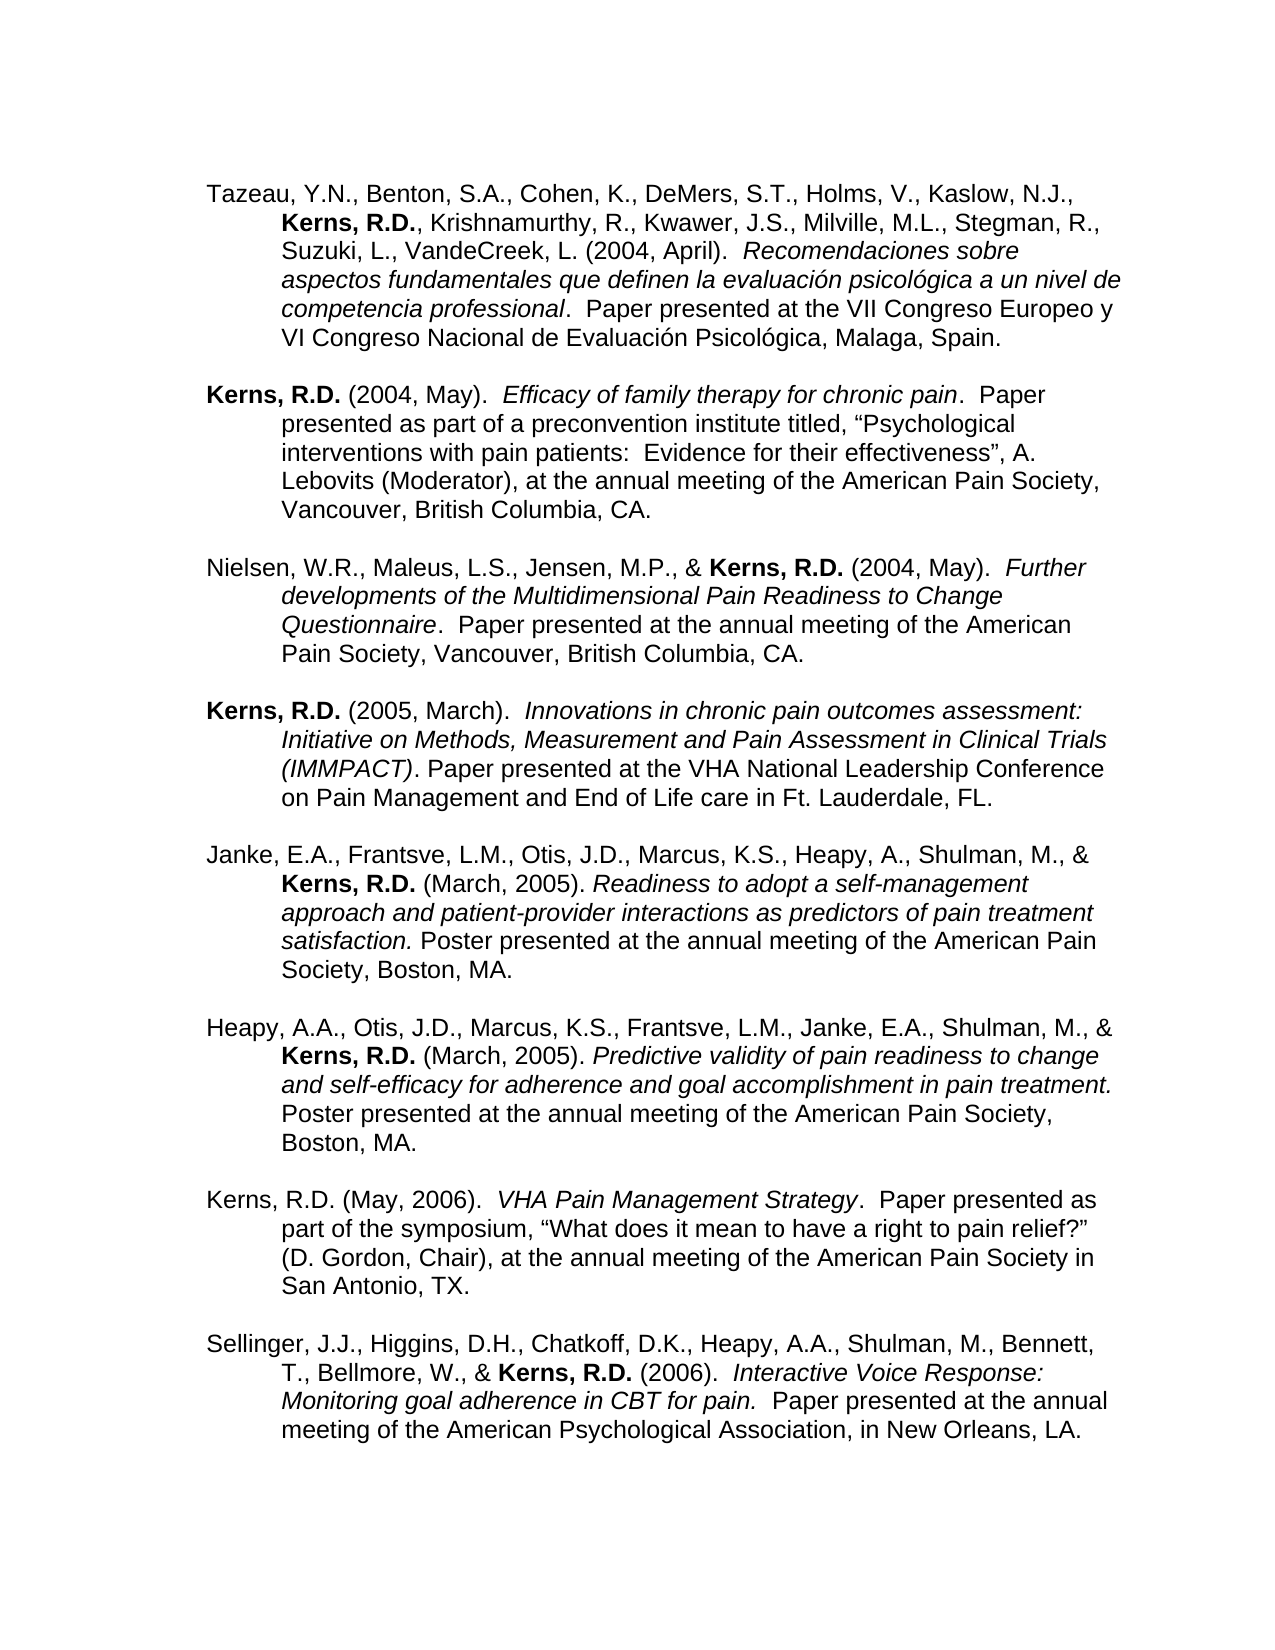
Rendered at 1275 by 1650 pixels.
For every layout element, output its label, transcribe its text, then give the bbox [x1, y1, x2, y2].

text Heapy, A.A., Otis, J.D., Marcus, K.S., Frantsve, L.M., Janke, E.A., Shulman, M., & Kerns, R.D. (March, 2005). Predictive validity of pain readiness to change and self-efficacy for adherence and goal accomplishment in pain treatment. Poster presented at the annual meeting of the American Pain Society, Boston, MA. [206, 1012, 1125, 1156]
text Nielsen, W.R., Maleus, L.S., Jensen, M.P., & Kerns, R.D. (2004, May). Further developments of the Multidimensional Pain Readiness to Change Questionnaire. Paper presented at the annual meeting of the American Pain Society, Vancouver, British Columbia, CA. [206, 552, 1125, 667]
text Sellinger, J.J., Higgins, D.H., Chatkoff, D.K., Heapy, A.A., Shulman, M., Bennett, T., Bellmore, W., & Kerns, R.D. (2006). Interactive Voice Response: Monitoring goal adherence in CBT for pain. Paper presented at the annual meeting of the American Psychological Association, in New Orleans, LA. [206, 1329, 1125, 1444]
text Tazeau, Y.N., Benton, S.A., Cohen, K., DeMers, S.T., Holms, V., Kaslow, N.J., Kerns, R.D., Krishnamurthy, R., Kwawer, J.S., Milville, M.L., Stegman, R., Suzuki, L., VandeCreek, L. (2004, April). Recomendaciones sobre aspectos fundamentales que definen la evaluación psicológica a un nivel de competencia professional. Paper presented at the VII Congreso Europeo y VI Congreso Nacional de Evaluación Psicológica, Malaga, Spain. [206, 179, 1125, 351]
text Kerns, R.D. (2005, March). Innovations in chronic pain outcomes assessment: Initiative on Methods, Measurement and Pain Assessment in Clinical Trials (IMMPACT). Paper presented at the VHA National Leadership Conference on Pain Management and End of Life care in Ft. Lauderdale, FL. [206, 696, 1125, 811]
text Kerns, R.D. (2004, May). Efficacy of family therapy for chronic pain. Paper presented as part of a preconvention institute titled, “Psychological interventions with pain patients: Evidence for their effectiveness”, A. Lebovits (Moderator), at the annual meeting of the American Pain Society, Vancouver, British Columbia, CA. [206, 380, 1125, 524]
text Janke, E.A., Frantsve, L.M., Otis, J.D., Marcus, K.S., Heapy, A., Shulman, M., & Kerns, R.D. (March, 2005). Readiness to adopt a self-management approach and patient-provider interactions as predictors of pain treatment satisfaction. Poster presented at the annual meeting of the American Pain Society, Boston, MA. [206, 840, 1125, 984]
text Kerns, R.D. (May, 2006). VHA Pain Management Strategy. Paper presented as part of the symposium, “What does it mean to have a right to pain relief?” (D. Gordon, Chair), at the annual meeting of the American Pain Society in San Antonio, TX. [206, 1185, 1125, 1300]
